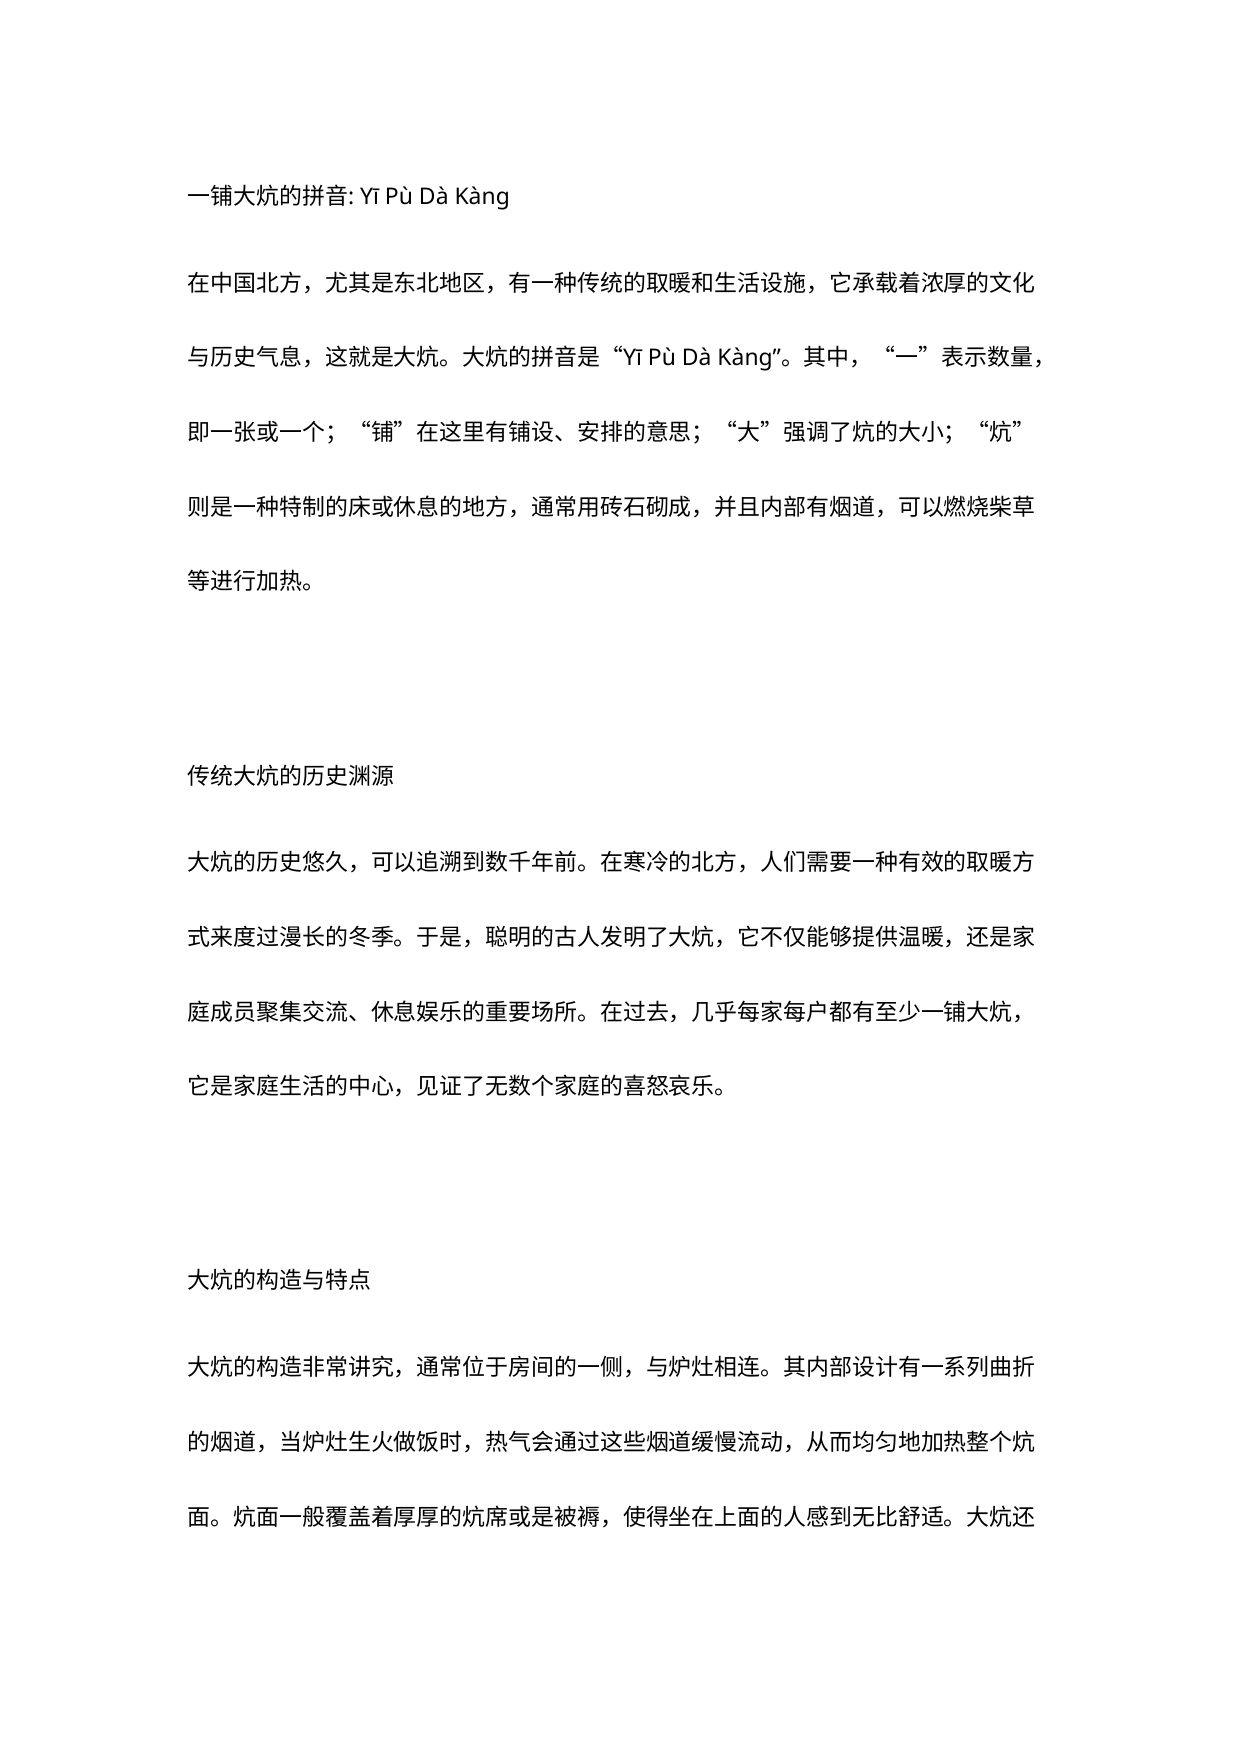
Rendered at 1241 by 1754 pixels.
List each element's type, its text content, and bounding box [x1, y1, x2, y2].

text 在中国北方，尤其是东北地区，有一种传统的取暖和生活设施，它承载着浓厚的文化与历史气息，这就是大炕。大炕的拼音是“Yī Pù Dà Kàng”。其中，“一”表示数量，即一张或一个；“铺”在这里有铺设、安排的意思；“大”强调了炕的大小；“炕”则是一种特制的床或休息的地方，通常用砖石砌成，并且内部有烟道，可以燃烧柴草等进行加热。 [187, 249, 1053, 612]
text 一铺大炕的拼音: Yī Pù Dà Kàng [187, 162, 1053, 227]
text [187, 1333, 1053, 1547]
text 大炕的构造与特点 [187, 1247, 1053, 1312]
text 大炕的历史悠久，可以追溯到数千年前。在寒冷的北方，人们需要一种有效的取暖方式来度过漫长的冬季。于是，聪明的古人发明了大炕，它不仅能够提供温暖，还是家庭成员聚集交流、休息娱乐的重要场所。在过去，几乎每家每户都有至少一铺大炕，它是家庭生活的中心，见证了无数个家庭的喜怒哀乐。 [187, 828, 1053, 1117]
text 传统大炕的历史渊源 [187, 742, 1053, 807]
